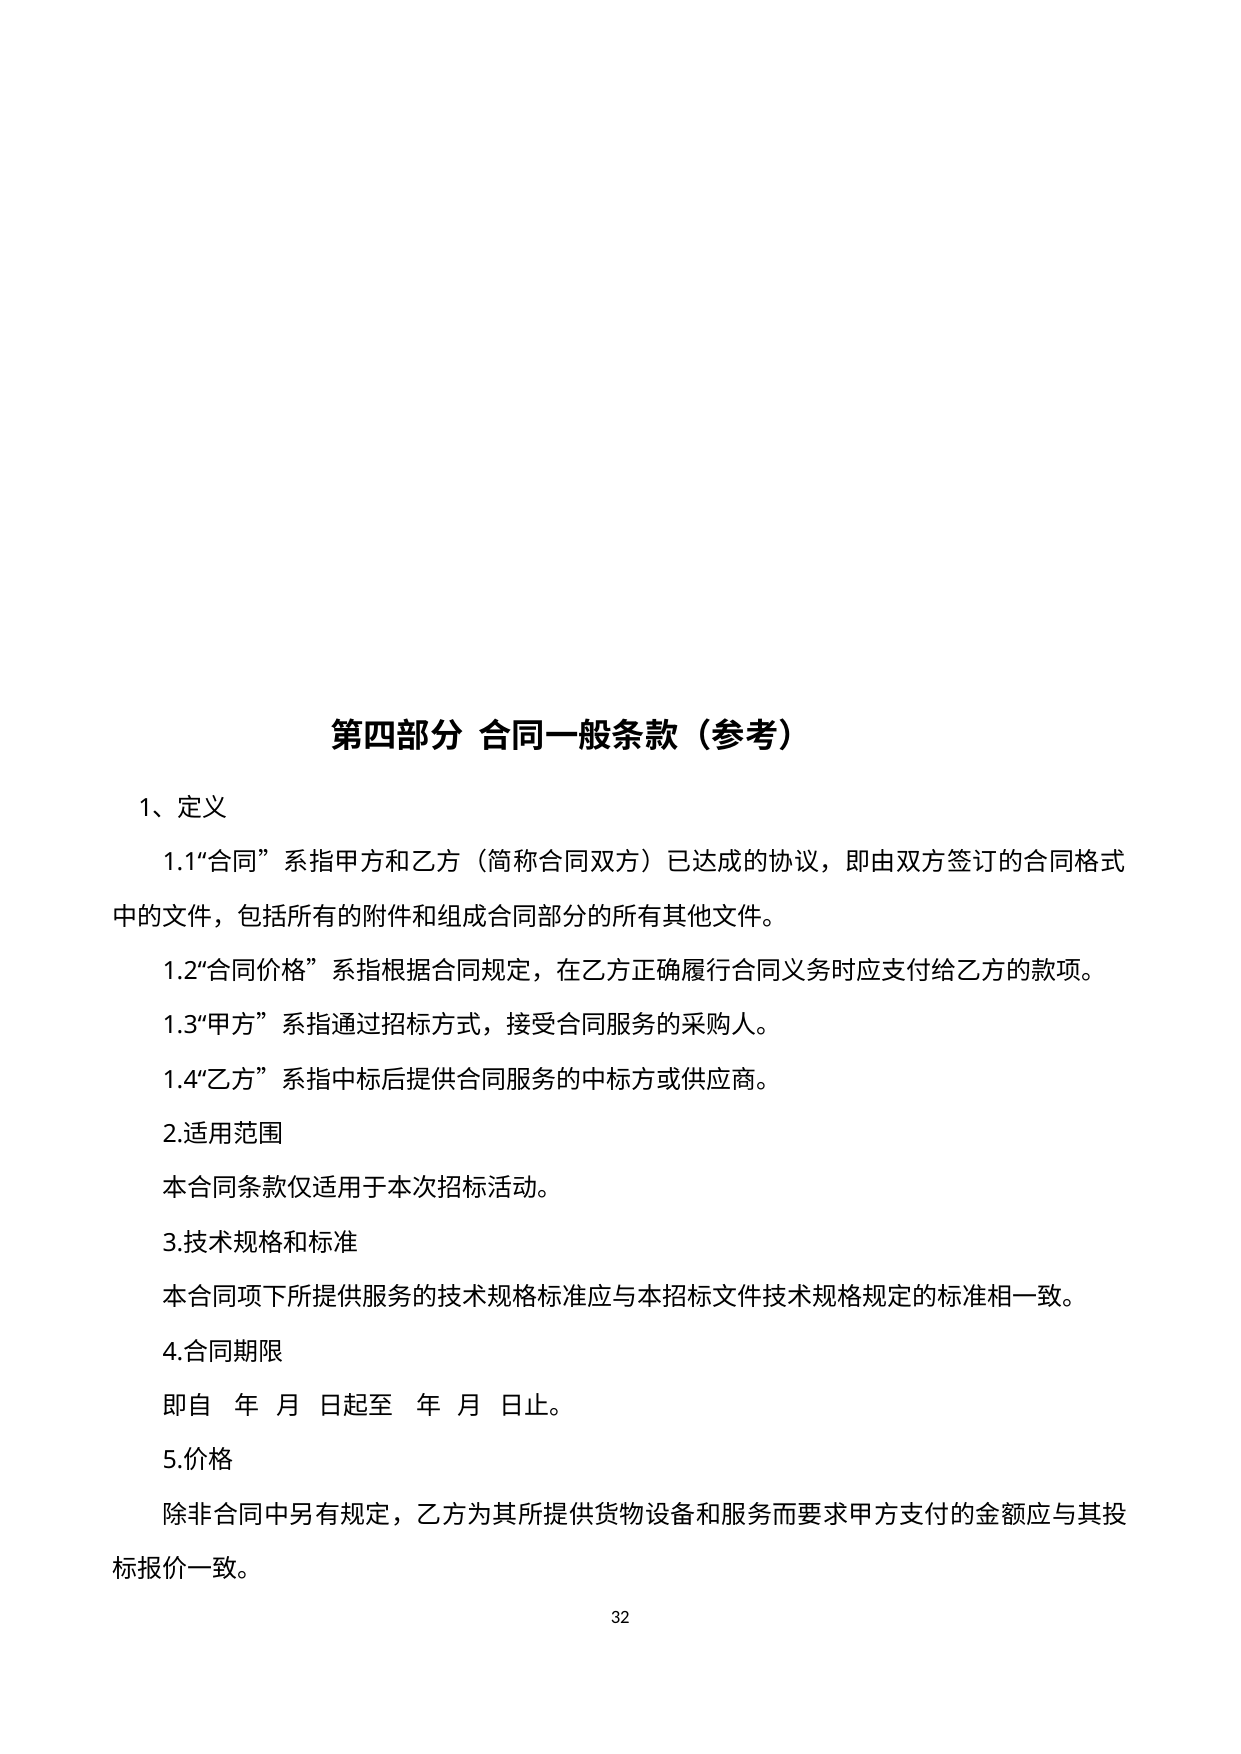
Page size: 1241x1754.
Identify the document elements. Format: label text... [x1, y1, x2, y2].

text 5.价格 [112, 1440, 1128, 1476]
text 1、定义 [112, 787, 1128, 823]
text 1.2“合同价格”系指根据合同规定，在乙方正确履行合同义务时应支付给乙方的款项。 [112, 950, 1128, 987]
text 即自 年 月 日起至 年 月 日止。 [112, 1385, 1128, 1422]
text 除非合同中另有规定，乙方为其所提供货物设备和服务而要求甲方支付的金额应与其投标报价一致。 [112, 1494, 1128, 1585]
text 本合同项下所提供服务的技术规格标准应与本招标文件技术规格规定的标准相一致。 [112, 1277, 1128, 1313]
text 2.适用范围 [112, 1113, 1128, 1150]
text 1.4“乙方”系指中标后提供合同服务的中标方或供应商。 [112, 1059, 1128, 1095]
text 1.1“合同”系指甲方和乙方（简称合同双方）已达成的协议，即由双方签订的合同格式中的文件，包括所有的附件和组成合同部分的所有其他文件。 [112, 842, 1128, 932]
text 本合同条款仅适用于本次招标活动。 [112, 1168, 1128, 1204]
text 3.技术规格和标准 [112, 1222, 1128, 1258]
text 1.3“甲方”系指通过招标方式，接受合同服务的采购人。 [112, 1005, 1128, 1041]
title 第四部分 合同一般条款（参考） [112, 709, 1128, 757]
text 4.合同期限 [112, 1331, 1128, 1367]
